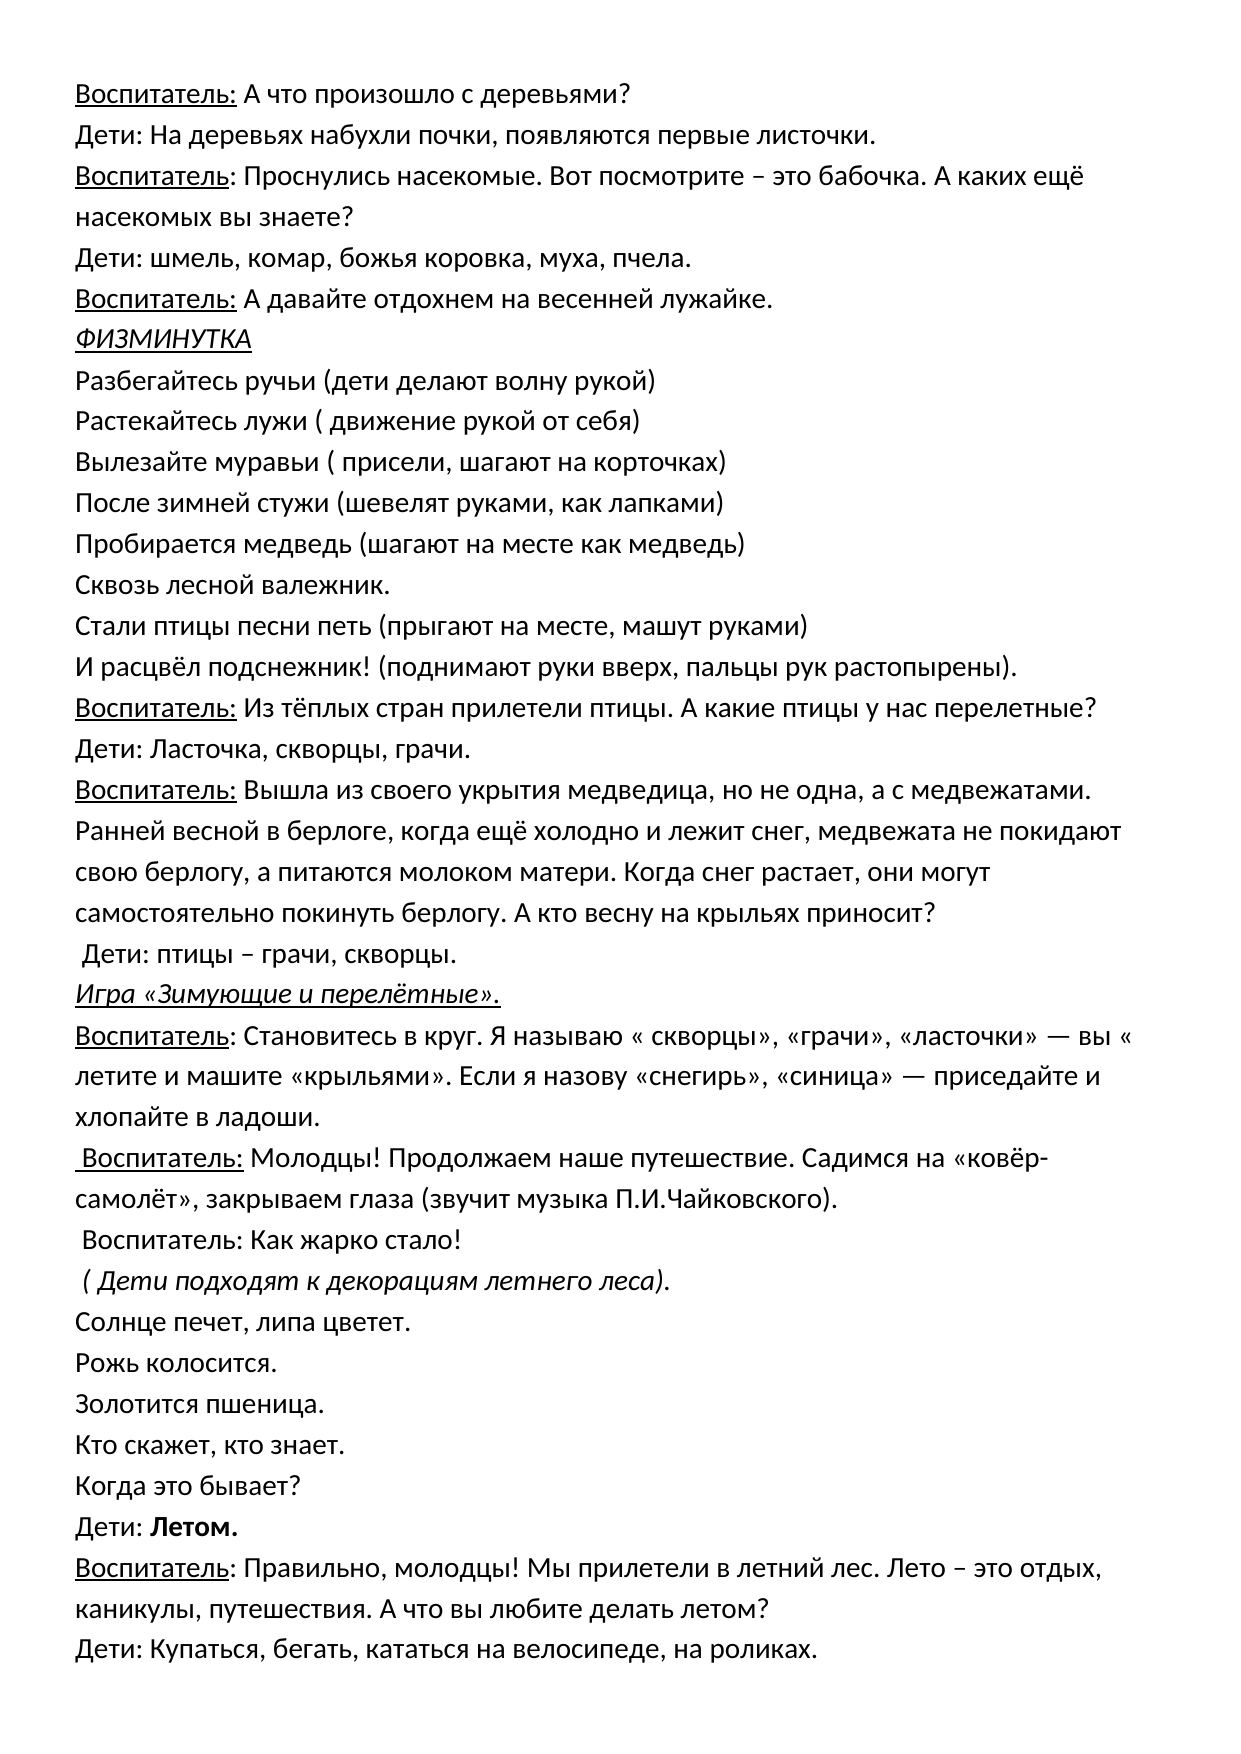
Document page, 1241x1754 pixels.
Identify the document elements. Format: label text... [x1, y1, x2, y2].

text ( Дети подходят к декорациям летнего леса). Солнце печет, липа цветет. Рожь колосится. Золотится пшеница. Кто скажет, кто знает. Когда это бывает? [75, 1262, 1165, 1502]
text Дети: шмель, комар, божья коровка, муха, пчела. [75, 239, 1165, 274]
text Воспитатель: Молодцы! Продолжаем наше путешествие. Садимся на «ковёр-самолёт», закрываем глаза (звучит музыка П.И.Чайковского). [75, 1139, 1165, 1216]
text Воспитатель: Из тёплых стран прилетели птицы. А какие птицы у нас перелетные? [75, 689, 1165, 725]
text Воспитатель: Как жарко стало! [75, 1221, 1165, 1257]
text Воспитатель: Проснулись насекомые. Вот посмотрите – это бабочка. А каких ещё насекомых вы знаете? [75, 157, 1165, 233]
text Игра «Зимующие и перелётные». [75, 976, 1165, 1011]
text Воспитатель: Вышла из своего укрытия медведица, но не одна, а с медвежатами. Ранней весной в берлоге, когда ещё холодно и лежит снег, медвежата не покидают свою берлогу, а питаются молоком матери. Когда снег растает, они могут самостоятельно покинуть берлогу. А кто весну на крыльях приносит? [75, 771, 1165, 929]
text Воспитатель: А давайте отдохнем на весенней лужайке. [75, 280, 1165, 315]
text Воспитатель: А что произошло с деревьями? [75, 75, 1165, 111]
text Дети: птицы – грачи, скворцы. [75, 935, 1165, 970]
text Дети: На деревьях набухли почки, появляются первые листочки. [75, 116, 1165, 152]
text Дети: Ласточка, скворцы, грачи. [75, 730, 1165, 766]
text ФИЗМИНУТКА [75, 321, 1165, 356]
text Воспитатель: Становитесь в круг. Я называю « скворцы», «грачи», «ласточки» — вы « летите и машите «крыльями». Если я назову «снегирь», «синица» — приседайте и хлопайте в ладоши. [75, 1017, 1165, 1134]
text Дети: Летом. [75, 1508, 1165, 1543]
text Дети: Купаться, бегать, кататься на велосипеде, на роликах. [75, 1631, 1165, 1666]
text Воспитатель: Правильно, молодцы! Мы прилетели в летний лес. Лето – это отдых, каникулы, путешествия. А что вы любите делать летом? [75, 1549, 1165, 1625]
text Разбегайтесь ручьи (дети делают волну рукой) Растекайтесь лужи ( движение рукой от себя) Вылезайте муравьи ( присели, шагают на корточках) После зимней стужи (шевелят руками, как лапками) Пробирается медведь (шагают на месте как медведь) Сквозь лесной валежник. Стали птицы песни петь (прыгают на месте, машут руками) И расцвёл подснежник! (поднимают руки вверх, пальцы рук растопырены). [75, 362, 1165, 684]
